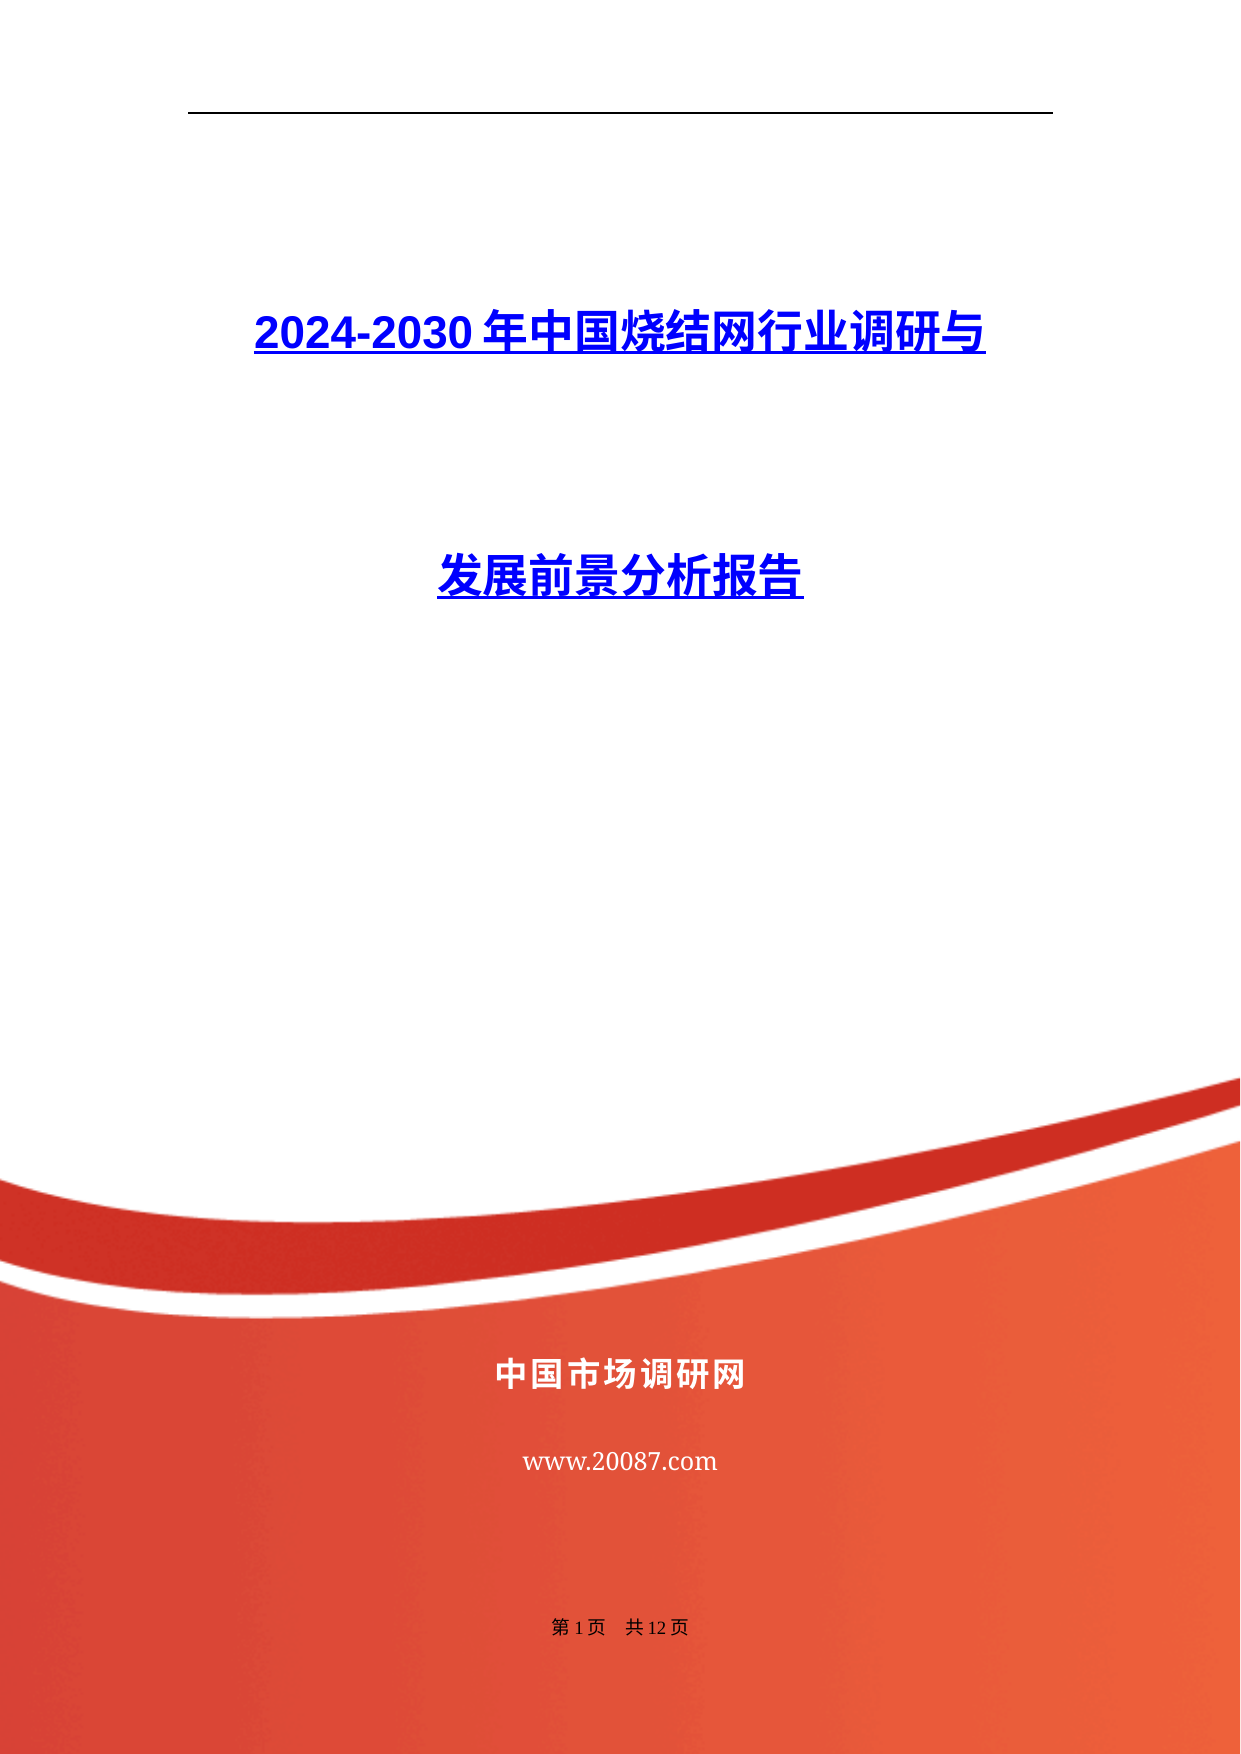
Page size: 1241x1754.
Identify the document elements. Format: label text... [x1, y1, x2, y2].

picture [0, 1006, 1241, 1754]
table_header 2024-2030年中国烧结网行业调研与发展前景分析报告 [188, 207, 1053, 773]
text www.20087.com [187, 1428, 1053, 1493]
subtitle 中国市场调研网 [187, 1339, 1053, 1404]
